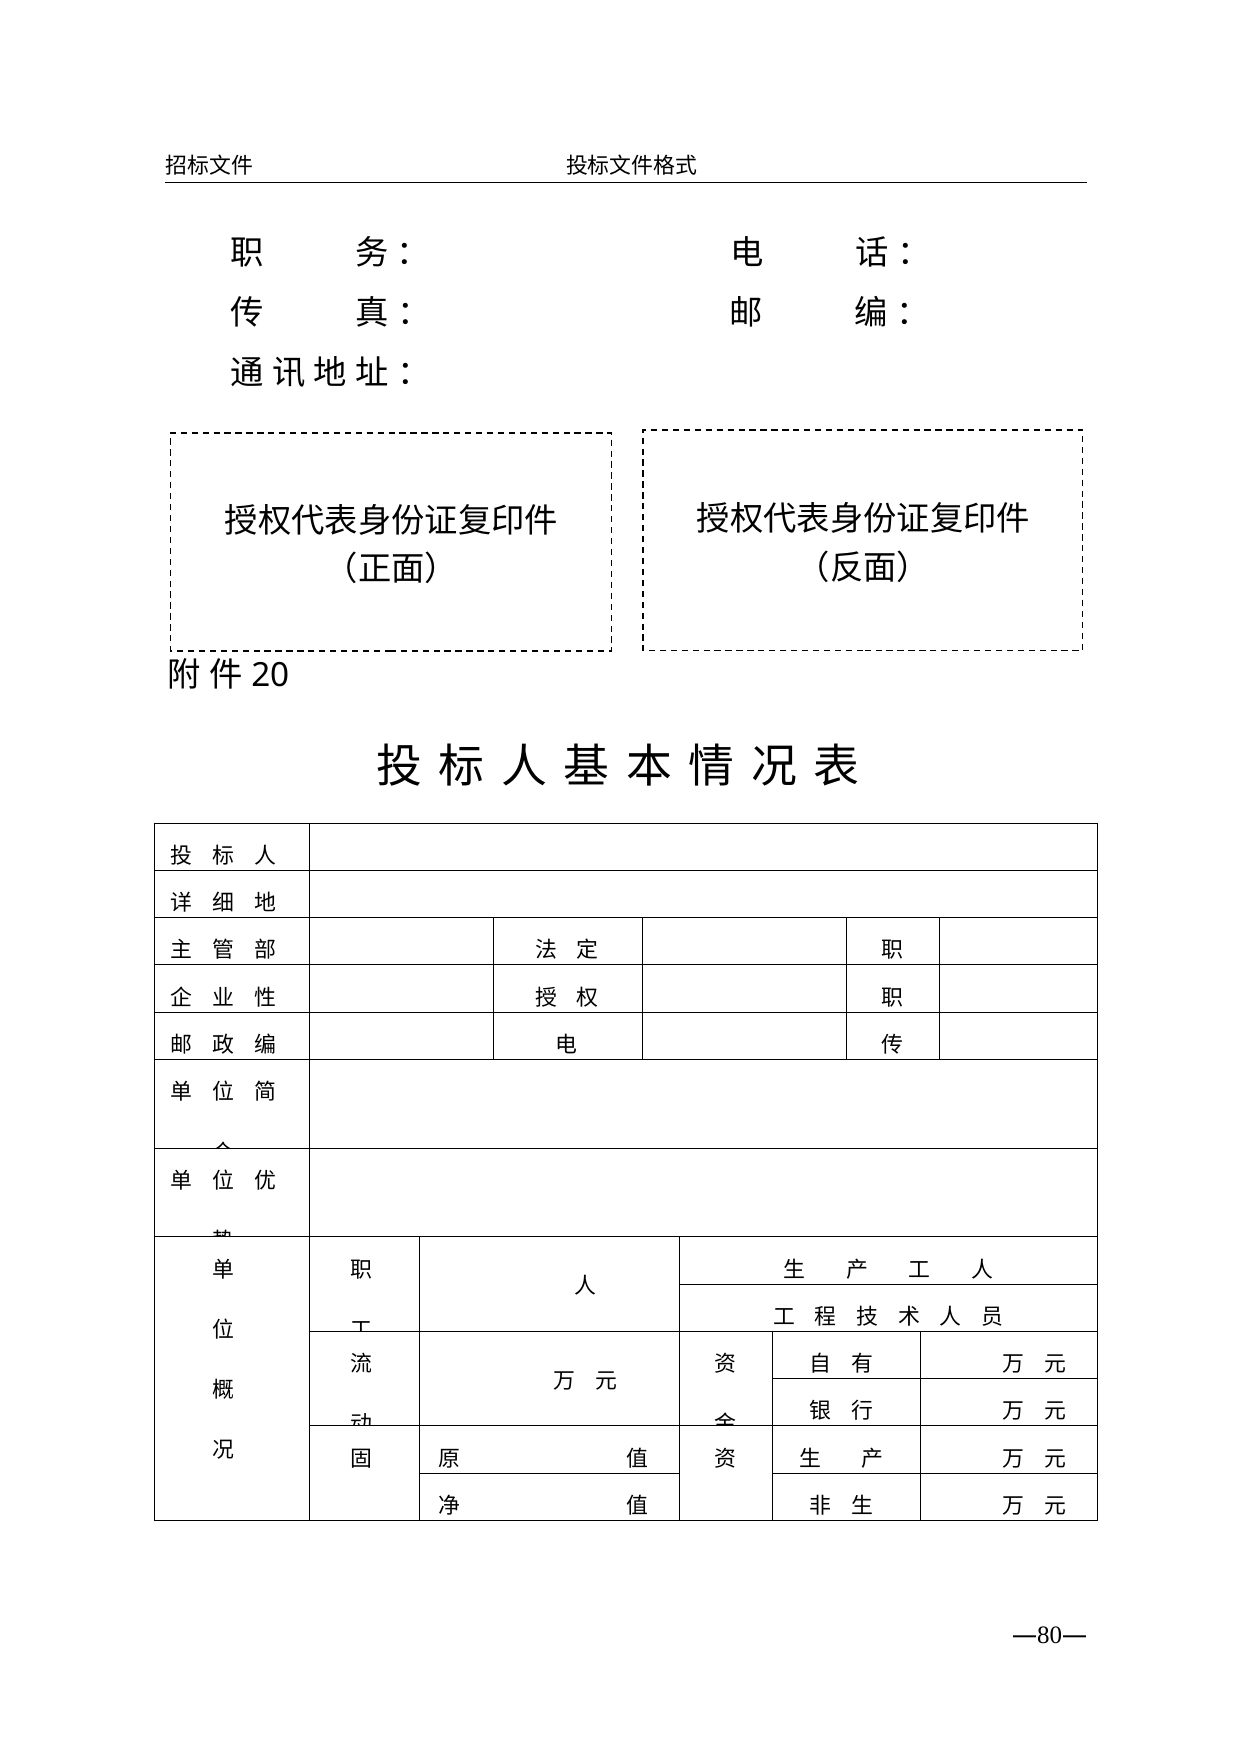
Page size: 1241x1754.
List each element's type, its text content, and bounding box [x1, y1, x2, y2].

table_cell 万元 [921, 1332, 1097, 1378]
table_header [310, 824, 1097, 870]
table_cell 万元 [420, 1332, 679, 1425]
table_cell [310, 1060, 1097, 1148]
table_cell [310, 871, 1097, 917]
text 传 真： 邮 编： [168, 280, 1084, 340]
table_cell 生 产 工 人 人 [680, 1237, 1097, 1283]
table_cell 电 话 [494, 1013, 642, 1059]
table_cell 传真 [847, 1013, 939, 1059]
table_cell [310, 1013, 493, 1059]
table_cell 职工 总数 [310, 1237, 419, 1331]
table_header 投标人全称 [155, 824, 309, 870]
table_cell 单 位 概 况 [155, 1237, 309, 1520]
table_cell 单位简介 及 机 构 [155, 1060, 309, 1148]
table_cell [643, 918, 846, 964]
table_cell [643, 1013, 846, 1059]
table_cell 净值 万元 [420, 1474, 679, 1520]
table_cell [310, 918, 493, 964]
table_cell 万元 [921, 1426, 1097, 1473]
table_cell [940, 918, 1097, 964]
table_cell 职务 [847, 965, 939, 1012]
table_cell 非生产性 [773, 1474, 920, 1520]
table_cell 万元 [921, 1379, 1097, 1425]
table_cell [940, 965, 1097, 1012]
text 职 务： 电 话： [168, 219, 1084, 280]
table_cell 流动 资金 [310, 1332, 419, 1425]
table_cell 自有资金 [773, 1332, 920, 1378]
text 附件20 [168, 642, 1084, 702]
table_cell 企业性质 [155, 965, 309, 1012]
table_cell 工程技术人员 人 [680, 1285, 1097, 1331]
table_cell 万元 [921, 1474, 1097, 1520]
table_cell 人 [420, 1237, 679, 1331]
table_cell [643, 965, 846, 1012]
table_cell 单位优势 及 特 长 [155, 1149, 309, 1236]
table_cell 法定代表人 [494, 918, 642, 964]
table_cell 详细地址 [155, 871, 309, 917]
table_cell 授权代表 [494, 965, 642, 1012]
table_cell 职务 [847, 918, 939, 964]
table_cell 固定 资产 [310, 1426, 419, 1520]
table_cell [310, 965, 493, 1012]
table_cell 资金性质 [680, 1426, 772, 1520]
table_cell 原值 万元 [420, 1426, 679, 1473]
text 投标人基本情况表 [168, 702, 1084, 822]
table_cell [940, 1013, 1097, 1059]
table_cell 邮政编码 [155, 1013, 309, 1059]
table_cell 资金来源 [680, 1332, 772, 1425]
table_cell 生 产 性 [773, 1426, 920, 1473]
table_cell [310, 1149, 1097, 1236]
text 通讯地址： [168, 340, 1084, 400]
table_cell 银行贷款 [773, 1379, 920, 1425]
table_cell 主管部门 [155, 918, 309, 964]
